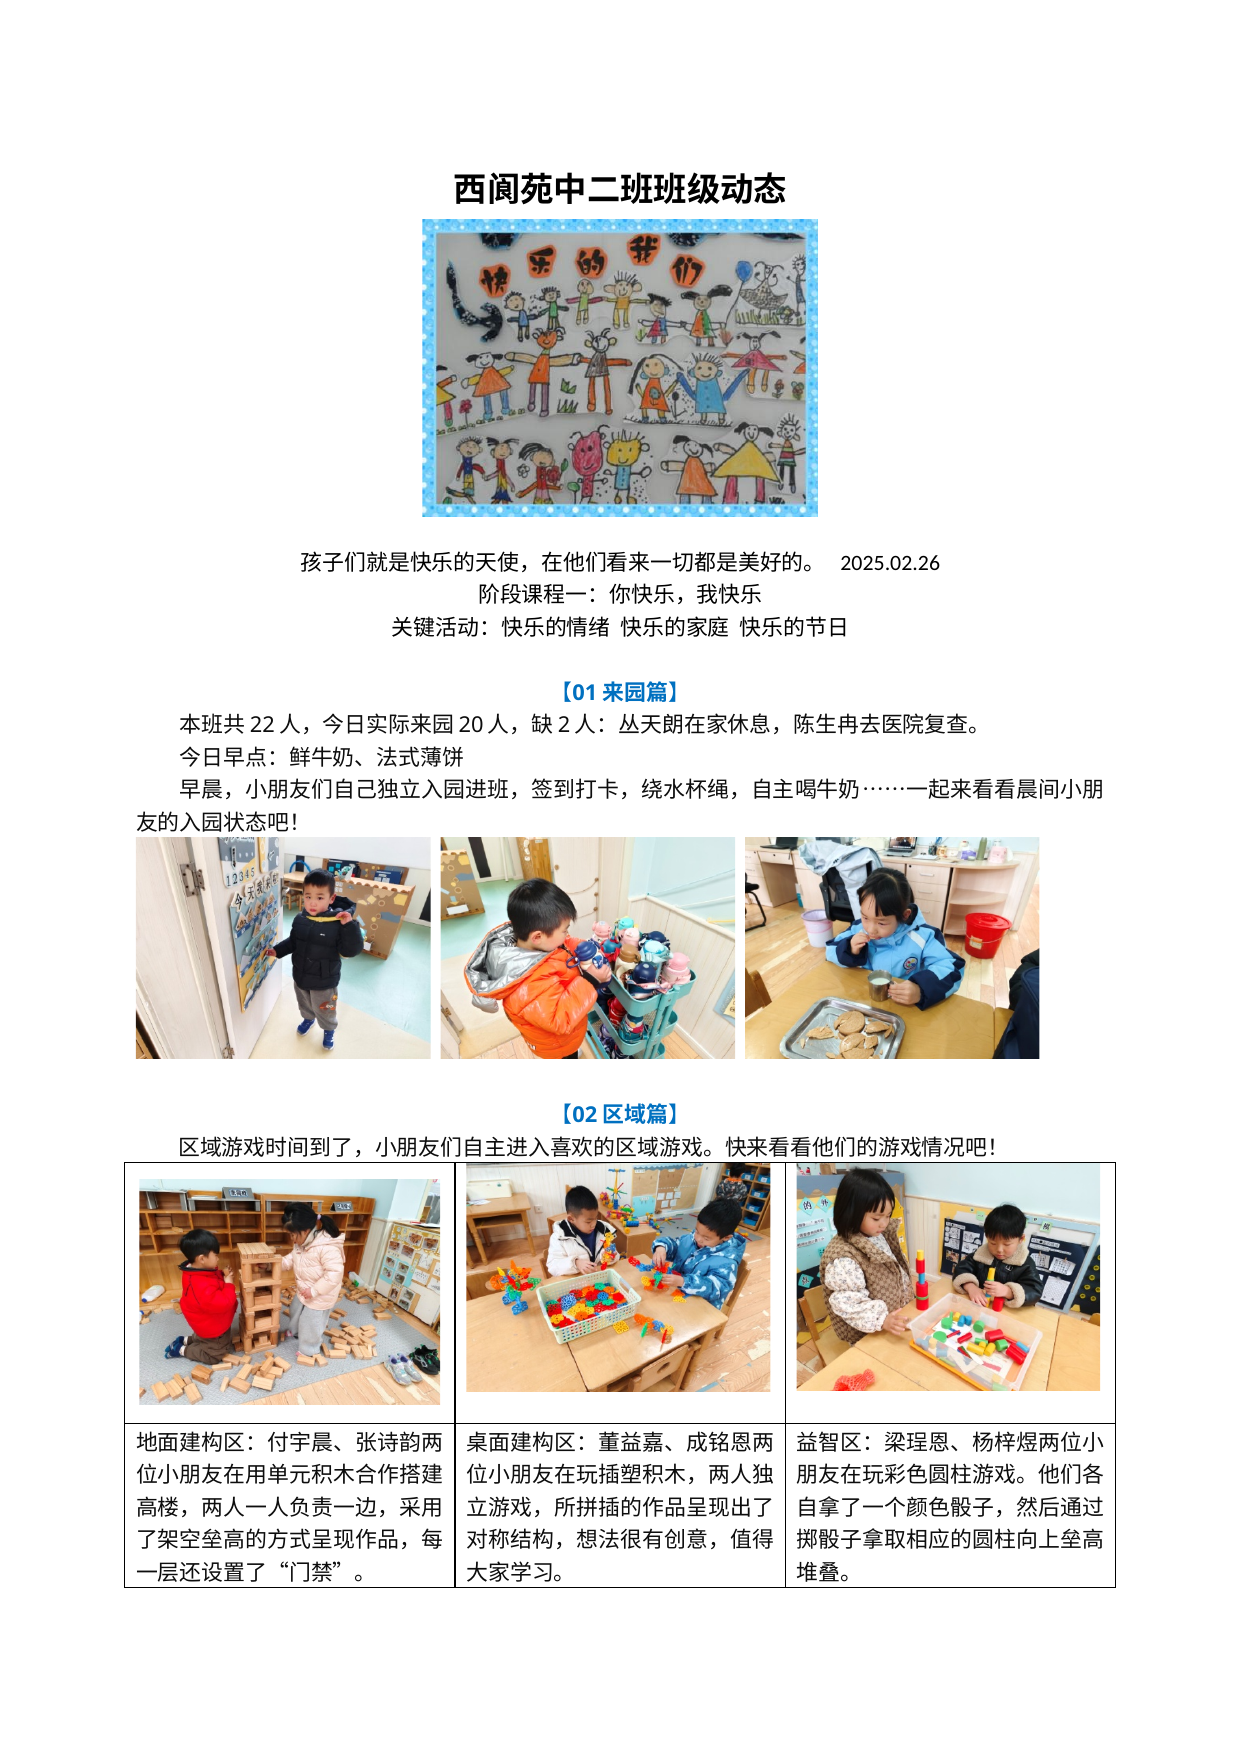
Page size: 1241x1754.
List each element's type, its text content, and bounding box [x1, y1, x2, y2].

table_cell 桌面建构区：董益嘉、成铭恩两位小朋友在玩插塑积木，两人独立游戏，所拼插的作品呈现出了对称结构，想法很有创意，值得大家学习。 [456, 1424, 785, 1587]
text 关键活动：快乐的情绪 快乐的家庭 快乐的节日 [136, 609, 1104, 642]
picture [440, 837, 736, 1059]
table_cell 地面建构区：付宇晨、张诗韵两位小朋友在用单元积木合作搭建高楼，两人一人负责一边，采用了架空垒高的方式呈现作品，每一层还设置了“门禁”。 [125, 1424, 454, 1587]
picture [796, 1163, 1101, 1391]
table_header [786, 1163, 1115, 1423]
text 本班共22人，今日实际来园20人，缺2人：丛天朗在家休息，陈生冉去医院复查。 [136, 707, 1104, 739]
text 早晨，小朋友们自己独立入园进班，签到打卡，绕水杯绳，自主喝牛奶……一起来看看晨间小朋友的入园状态吧！ [136, 772, 1104, 837]
table_header [125, 1163, 454, 1423]
text 西阆苑中二班班级动态 [136, 154, 1104, 219]
text 区域游戏时间到了，小朋友们自主进入喜欢的区域游戏。快来看看他们的游戏情况吧！ [136, 1129, 1104, 1162]
text 【01 来园篇】 [136, 674, 1104, 707]
picture [422, 219, 818, 517]
picture [466, 1163, 771, 1392]
picture [135, 837, 431, 1059]
text 今日早点：鲜牛奶、法式薄饼 [136, 739, 1104, 772]
text 孩子们就是快乐的天使，在他们看来一切都是美好的。 2025.02.26 [136, 544, 1104, 577]
picture [745, 837, 1040, 1059]
text 【02 区域篇】 [136, 1097, 1104, 1129]
table_cell 益智区：梁珵恩、杨梓煜两位小朋友在玩彩色圆柱游戏。他们各自拿了一个颜色骰子，然后通过 掷骰子拿取相应的圆柱向上垒高堆叠。 [786, 1424, 1115, 1587]
table_header [456, 1163, 785, 1423]
text 阶段课程一：你快乐，我快乐 [136, 577, 1104, 609]
picture [139, 1179, 441, 1405]
